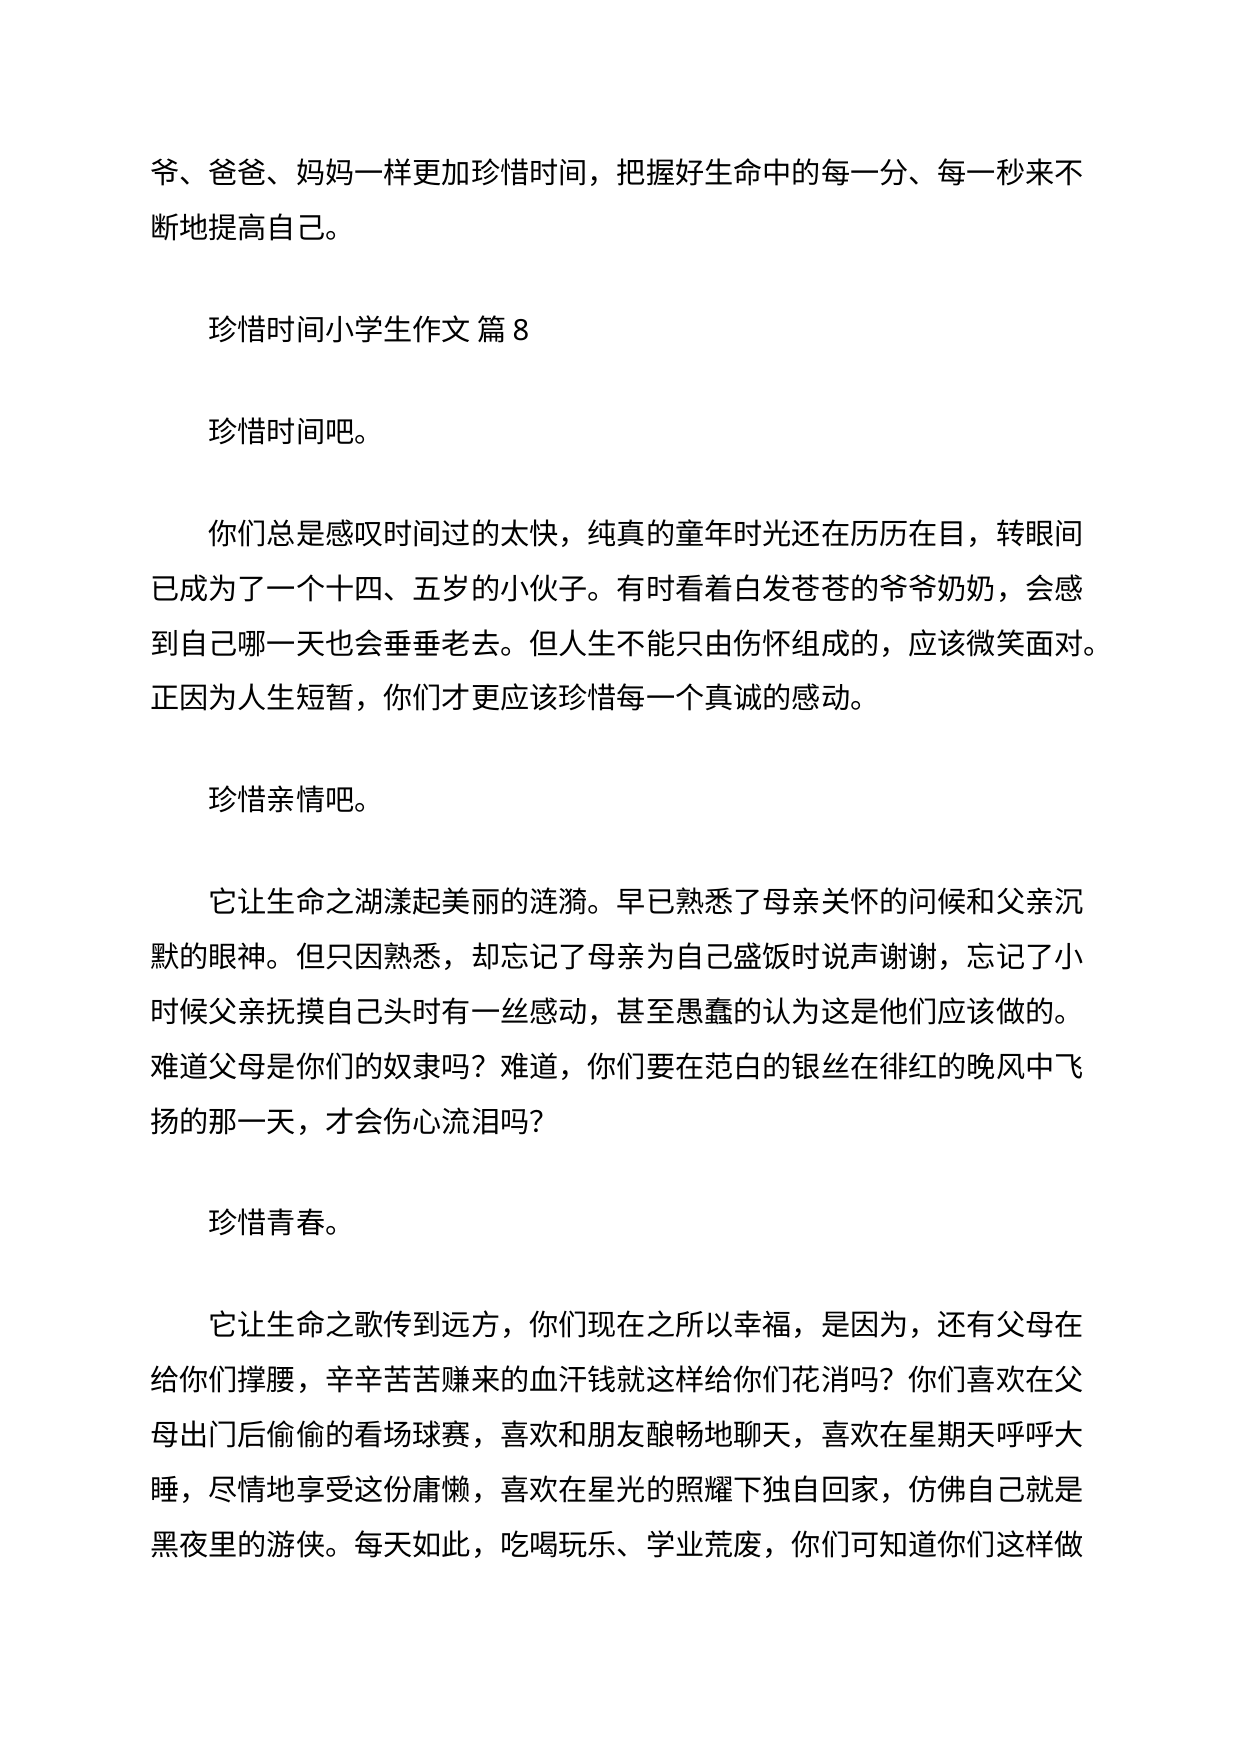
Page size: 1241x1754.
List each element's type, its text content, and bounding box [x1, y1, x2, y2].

text 珍惜时间吧。 [150, 409, 1090, 451]
text 珍惜时间小学生作文 篇8 [150, 307, 1090, 349]
text 它让生命之湖漾起美丽的涟漪。早已熟悉了母亲关怀的问候和父亲沉默的眼神。但只因熟悉，却忘记了母亲为自己盛饭时说声谢谢，忘记了小时候父亲抚摸自己头时有一丝感动，甚至愚蠢的认为这是他们应该做的。难道父母是你们的奴隶吗？难道，你们要在范白的银丝在徘红的晚风中飞扬的那一天，才会伤心流泪吗？ [150, 879, 1090, 1141]
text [150, 150, 1090, 247]
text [150, 1302, 1090, 1564]
text 珍惜亲情吧。 [150, 777, 1090, 819]
text 你们总是感叹时间过的太快，纯真的童年时光还在历历在目，转眼间已成为了一个十四、五岁的小伙子。有时看着白发苍苍的爷爷奶奶，会感到自己哪一天也会垂垂老去。但人生不能只由伤怀组成的，应该微笑面对。正因为人生短暂，你们才更应该珍惜每一个真诚的感动。 [150, 510, 1090, 717]
text 珍惜青春。 [150, 1200, 1090, 1242]
